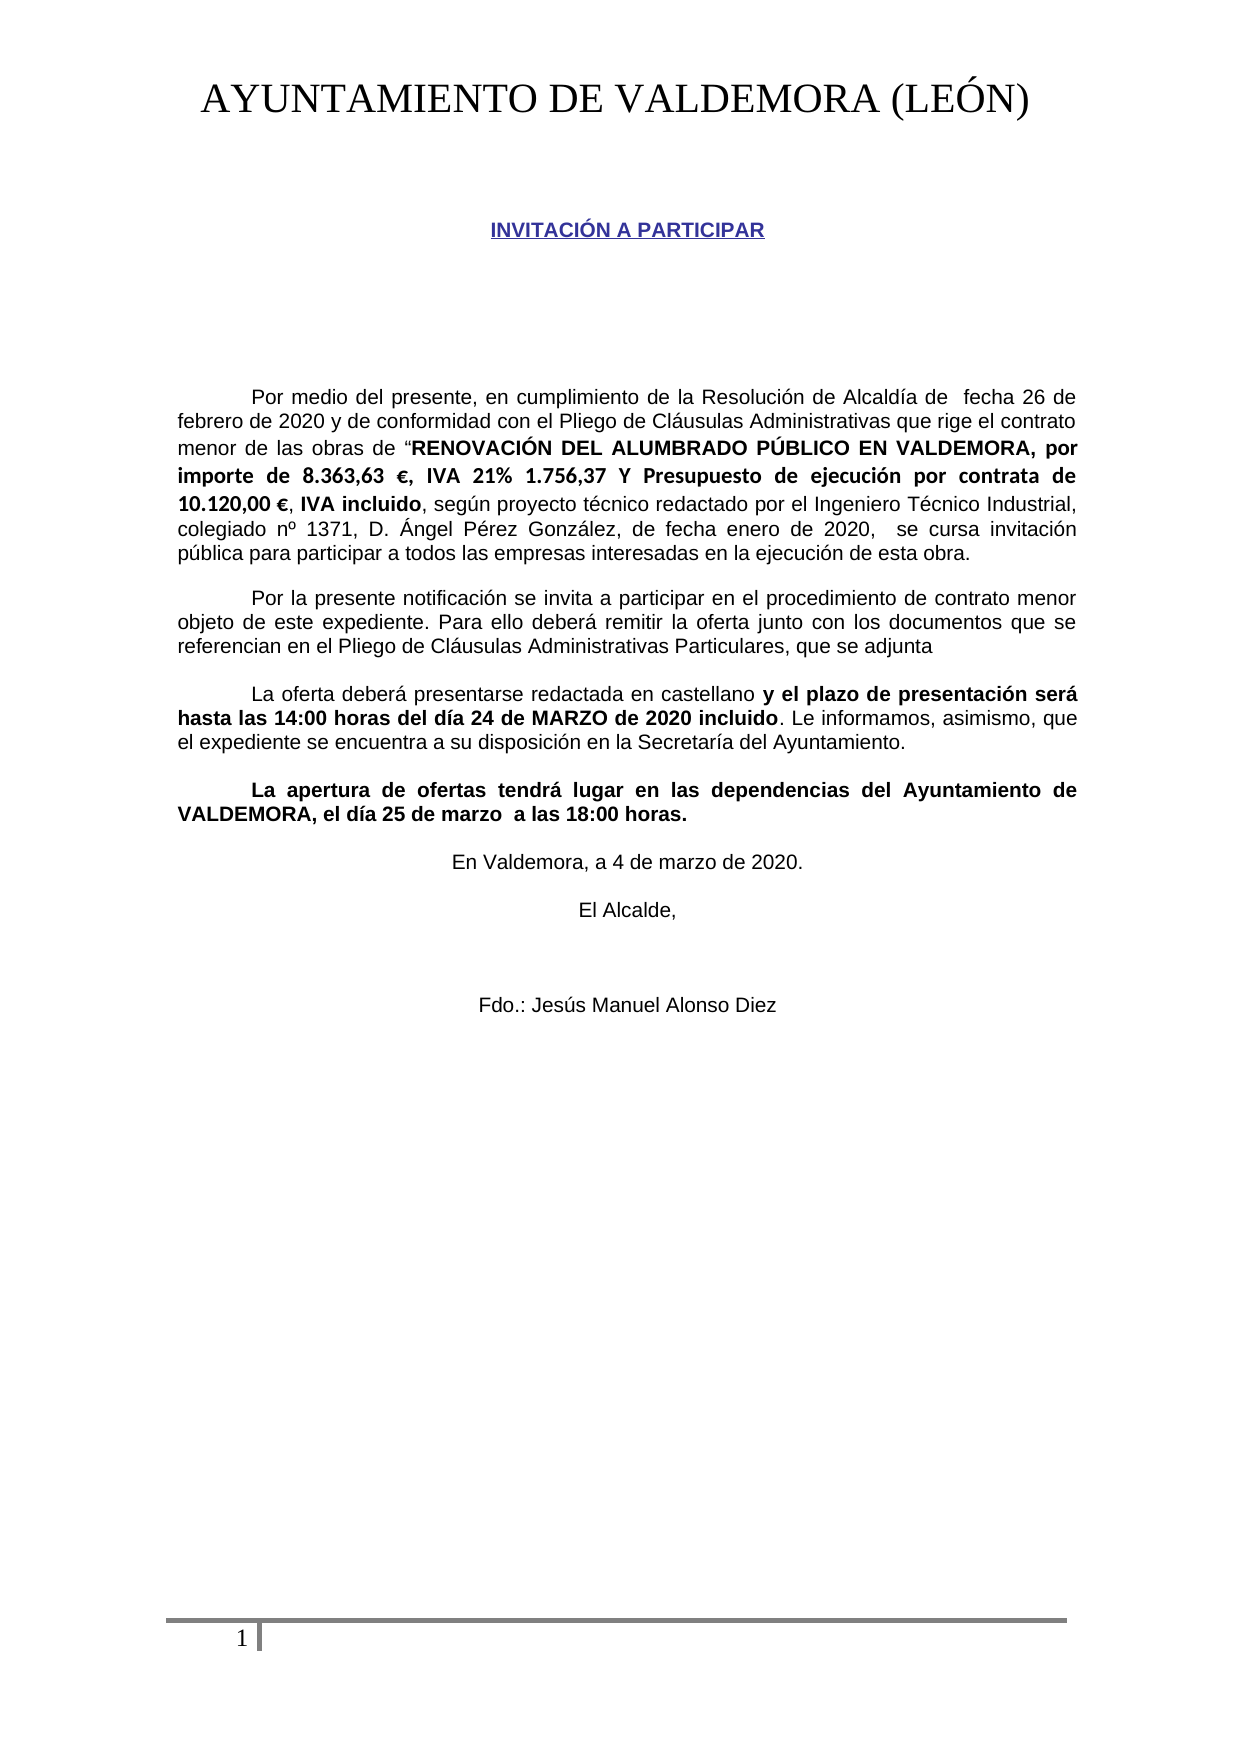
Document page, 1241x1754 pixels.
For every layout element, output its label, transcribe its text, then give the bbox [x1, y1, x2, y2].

text El Alcalde, [177, 897, 1078, 921]
text La apertura de ofertas tendrá lugar en las dependencias del Ayuntamiento de VALDEMORA, el día 25 de marzo a las 18:00 horas. [177, 778, 1078, 826]
text Por medio del presente, en cumplimiento de la Resolución de Alcaldía de fecha 26 de febrero de 2020 y de conformidad con el Pliego de Cláusulas Administrativas que rige el contrato menor de las obras de “RENOVACIÓN DEL ALUMBRADO PÚBLICO EN VALDEMORA, por importe de 8.363,63 €, IVA 21% 1.756,37 Y Presupuesto de ejecución por contrata de 10.120,00 €, IVA incluido, según proyecto técnico redactado por el Ingeniero Técnico Industrial, colegiado nº 1371, D. Ángel Pérez González, de fecha enero de 2020, se cursa invitación pública para participar a todos las empresas interesadas en la ejecución de esta obra. [177, 385, 1078, 565]
text INVITACIÓN A PARTICIPAR [177, 217, 1078, 241]
text Por la presente notificación se invita a participar en el procedimiento de contrato menor objeto de este expediente. Para ello deberá remitir la oferta junto con los documentos que se referencian en el Pliego de Cláusulas Administrativas Particulares, que se adjunta [177, 586, 1078, 658]
text Fdo.: Jesús Manuel Alonso Diez [177, 993, 1078, 1017]
text En Valdemora, a 4 de marzo de 2020. [177, 849, 1078, 873]
text La oferta deberá presentarse redactada en castellano y el plazo de presentación será hasta las 14:00 horas del día 24 de MARZO de 2020 incluido. Le informamos, asimismo, que el expediente se encuentra a su disposición en la Secretaría del Ayuntamiento. [177, 682, 1078, 754]
